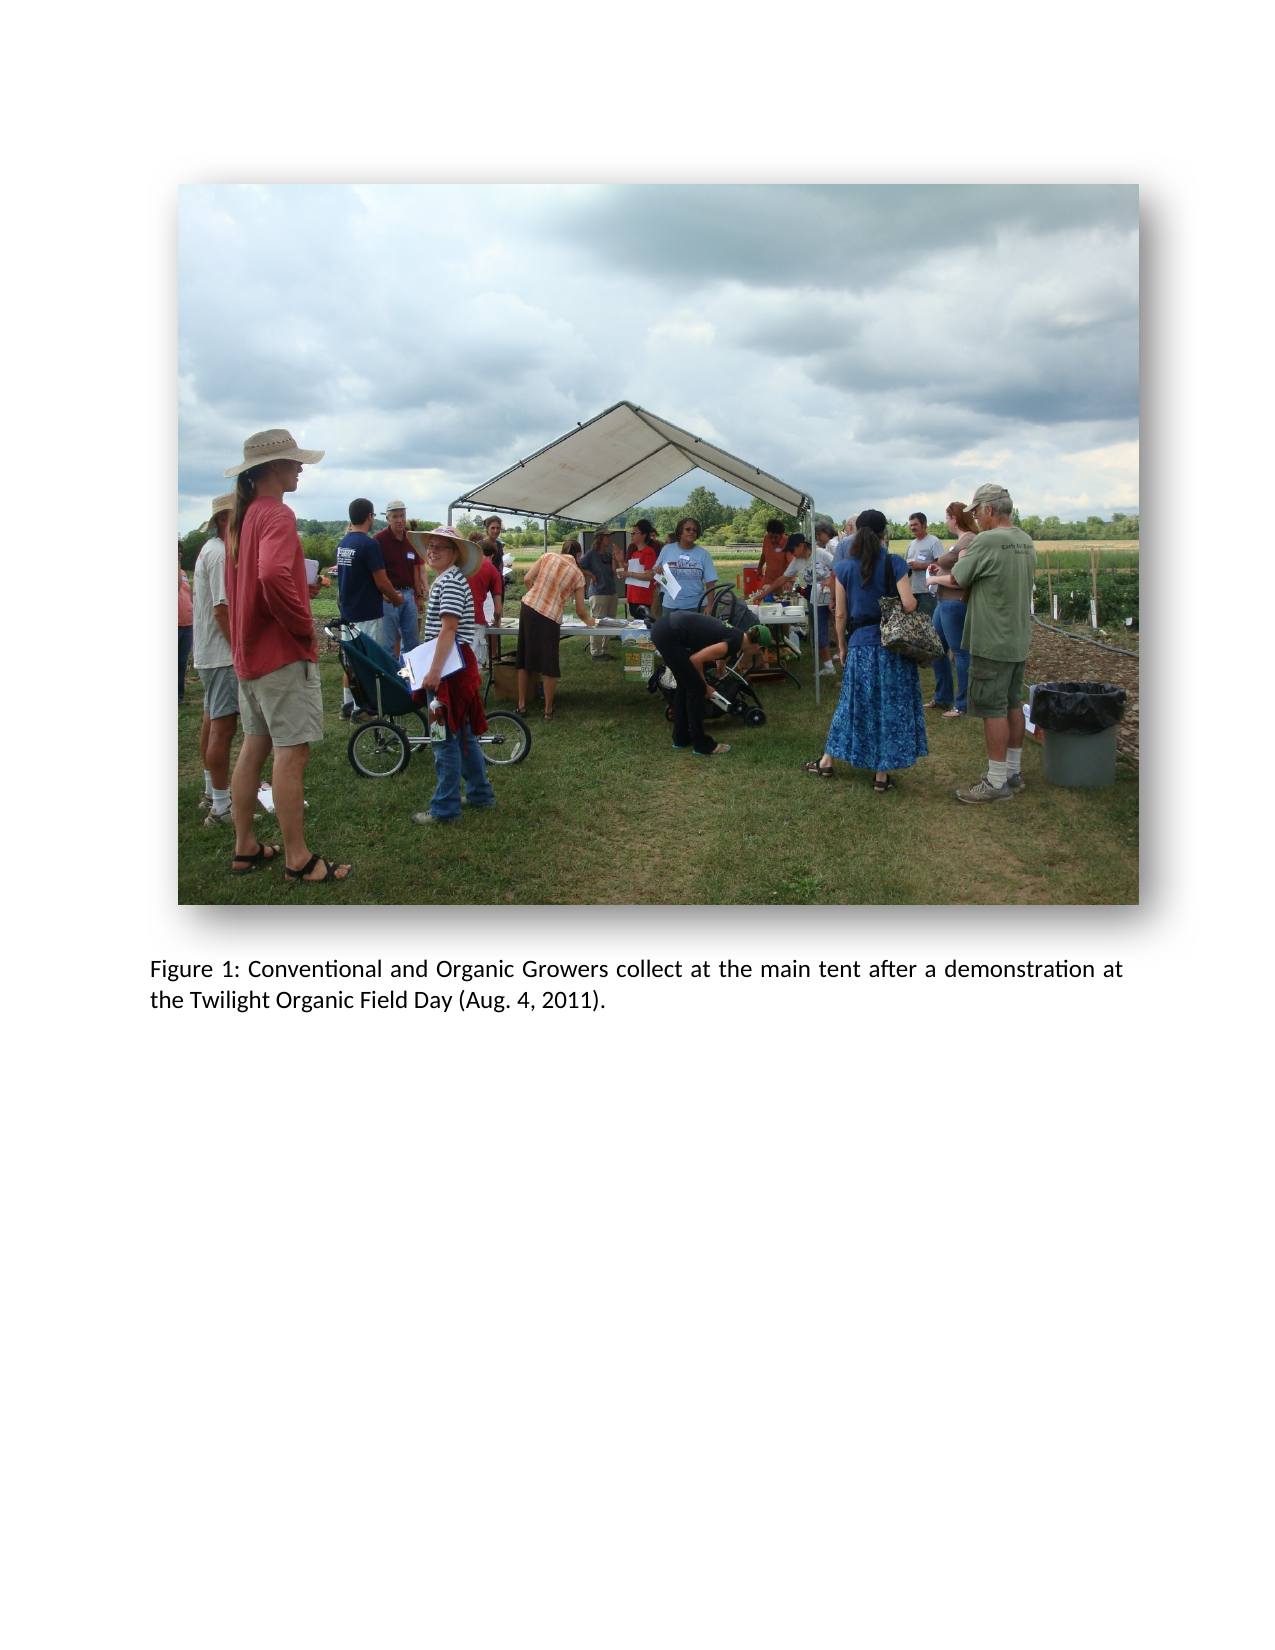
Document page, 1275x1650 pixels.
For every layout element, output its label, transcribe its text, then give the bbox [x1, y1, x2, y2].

picture [178, 184, 1139, 905]
text Figure 1: Conventional and Organic Growers collect at the main tent after a demonstration at the Twilight Organic Field Day (Aug. 4, 2011). [150, 953, 1125, 1014]
